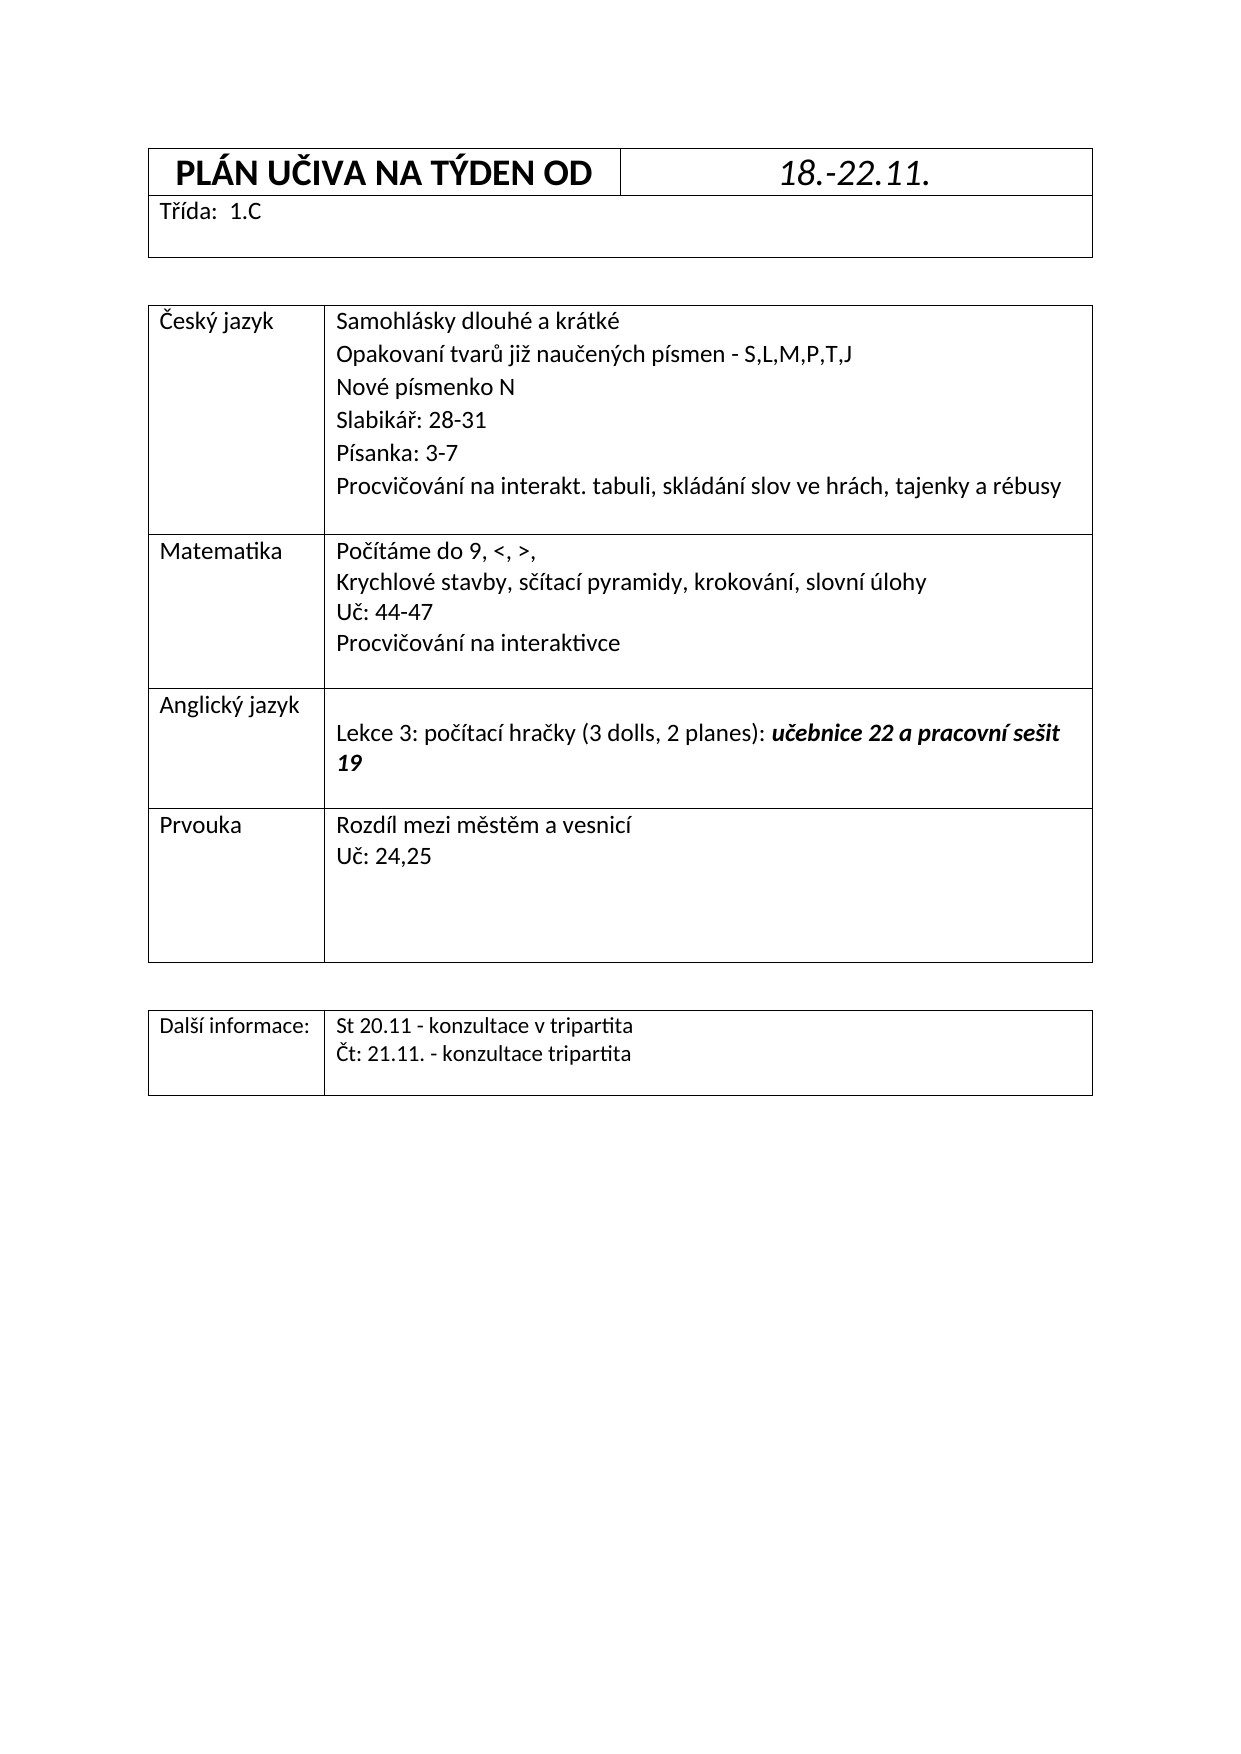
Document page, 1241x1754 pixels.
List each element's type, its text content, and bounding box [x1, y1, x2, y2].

table_cell Matematika [149, 535, 324, 688]
table_header Další informace: [149, 1011, 324, 1095]
table_header 18.-22.11. [621, 149, 1092, 194]
table_header St 20.11 - konzultace v tripartita Čt: 21.11. - konzultace tripartita [325, 1011, 1092, 1095]
table_header PLÁN UČIVA NA TÝDEN OD [149, 149, 620, 194]
table_cell Lekce 3: počítací hračky (3 dolls, 2 planes): učebnice 22 a pracovní sešit 19 [325, 689, 1092, 808]
table_cell Počítáme do 9, <, >, Krychlové stavby, sčítací pyramidy, krokování, slovní úlohy Uč: 44-47 Procvičování na interaktivce [325, 535, 1092, 688]
table_cell Anglický jazyk [149, 689, 324, 808]
table_cell Třída: 1.C [149, 196, 1092, 257]
table_cell Rozdíl mezi městěm a vesnicí Uč: 24,25 [325, 809, 1092, 962]
table_header Samohlásky dlouhé a krátké Opakovaní tvarů již naučených písmen - S,L,M,P,T,J Nové písmenko N Slabikář: 28-31 Písanka: 3-7 Procvičování na interakt. tabuli, skládání slov ve hrách, tajenky a rébusy [325, 306, 1092, 534]
table_header Český jazyk [149, 306, 324, 534]
table_cell Prvouka [149, 809, 324, 962]
